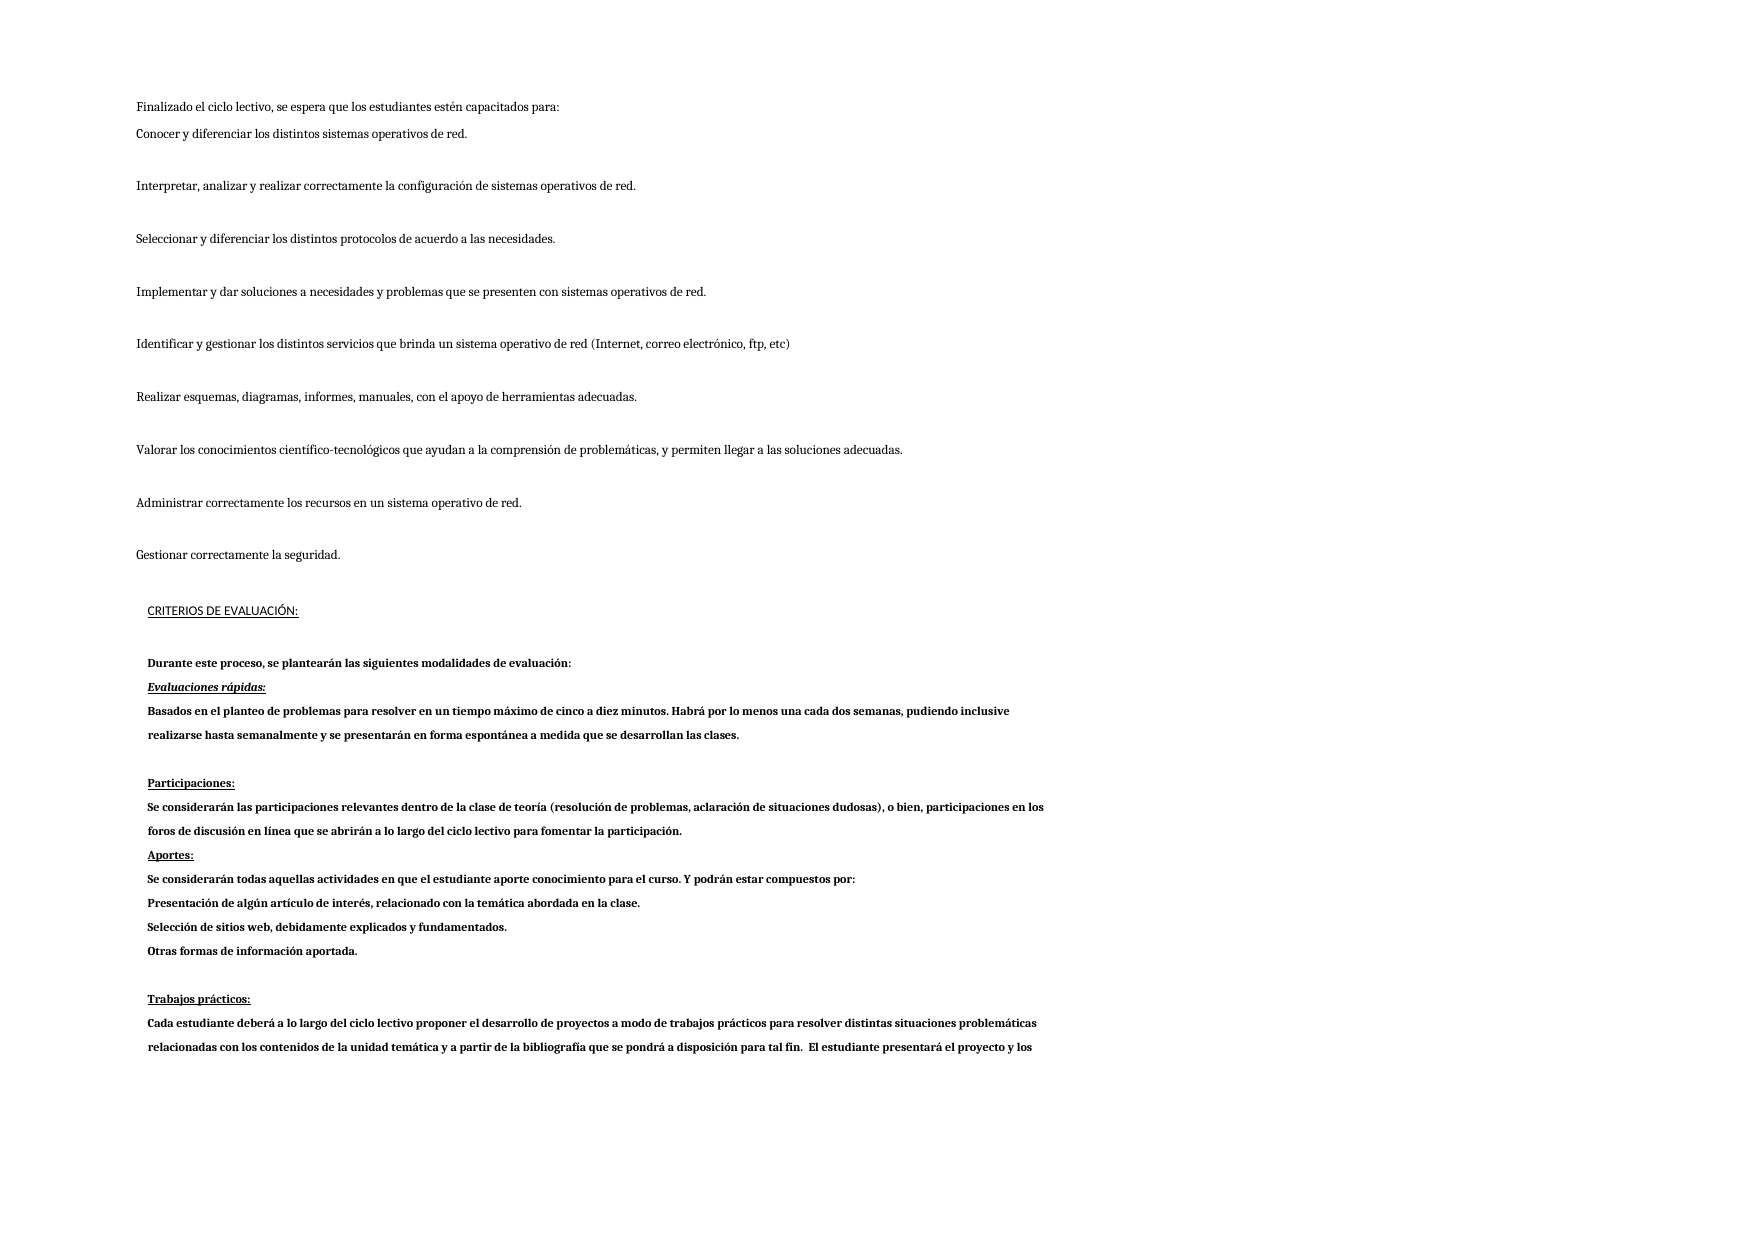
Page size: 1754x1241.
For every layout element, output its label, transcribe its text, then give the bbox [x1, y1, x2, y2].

text CRITERIOS DE EVALUACIÓN: [147, 591, 1606, 619]
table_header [136, 647, 1072, 1054]
table_header Finalizado el ciclo lectivo, se espera que los estudiantes estén capacitados para: Conocer y diferenciar los distintos sistemas operativos de red. Interpretar, analizar y realizar correctamente la configuración de sistemas operativos de red. Seleccionar y diferenciar los distintos protocolos de acuerdo a las necesidades. Implementar y dar soluciones a necesidades y problemas que se presenten con sistemas operativos de red. Identificar y gestionar los distintos servicios que brinda un sistema operativo de red (Internet, correo electrónico, ftp, etc) Realizar esquemas, diagramas, informes, manuales, con el apoyo de herramientas adecuadas. Valorar los conocimientos científico-tecnológicos que ayudan a la comprensión de problemáticas, y permiten llegar a las soluciones adecuadas. Administrar correctamente los recursos en un sistema operativo de red. Gestionar correctamente la seguridad. [136, 89, 1056, 563]
